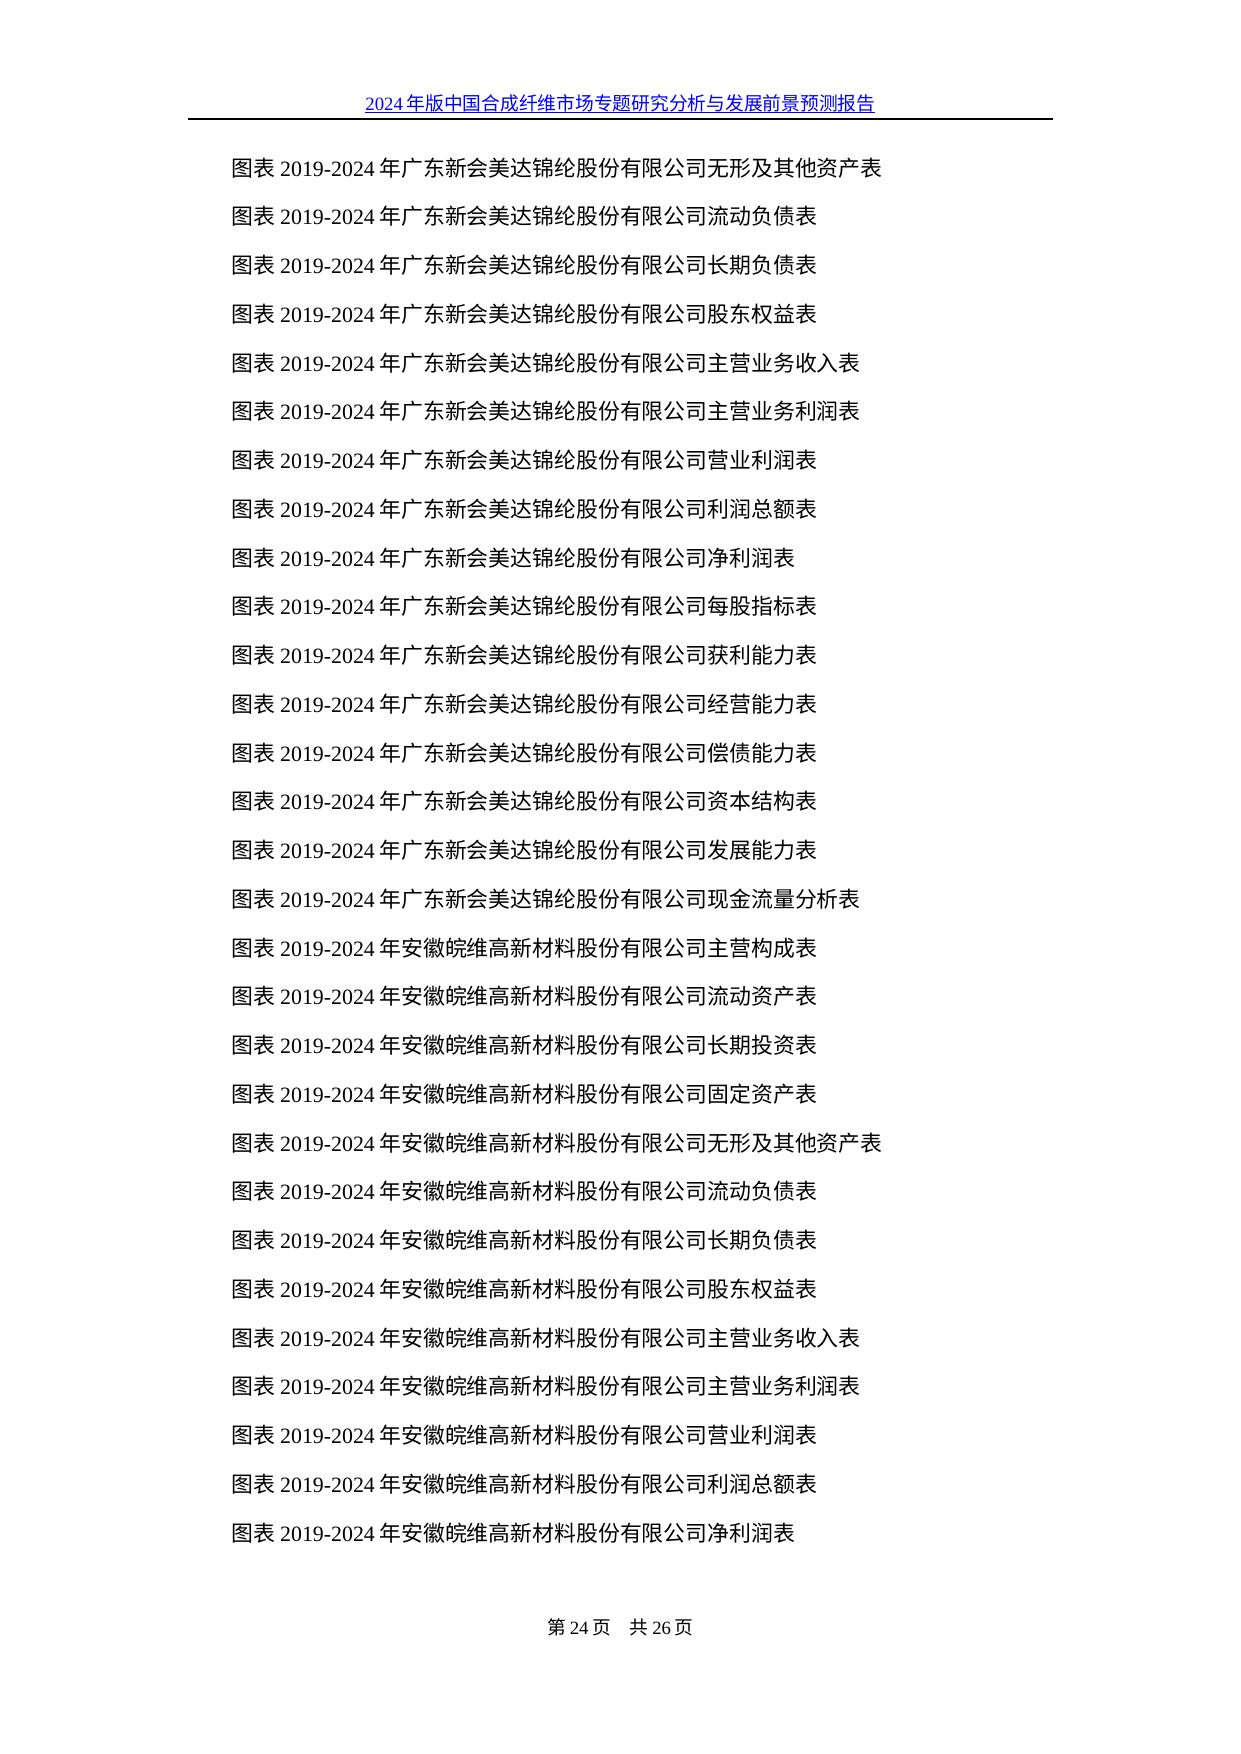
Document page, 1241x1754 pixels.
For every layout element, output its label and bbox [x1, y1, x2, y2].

text [187, 150, 1053, 1548]
